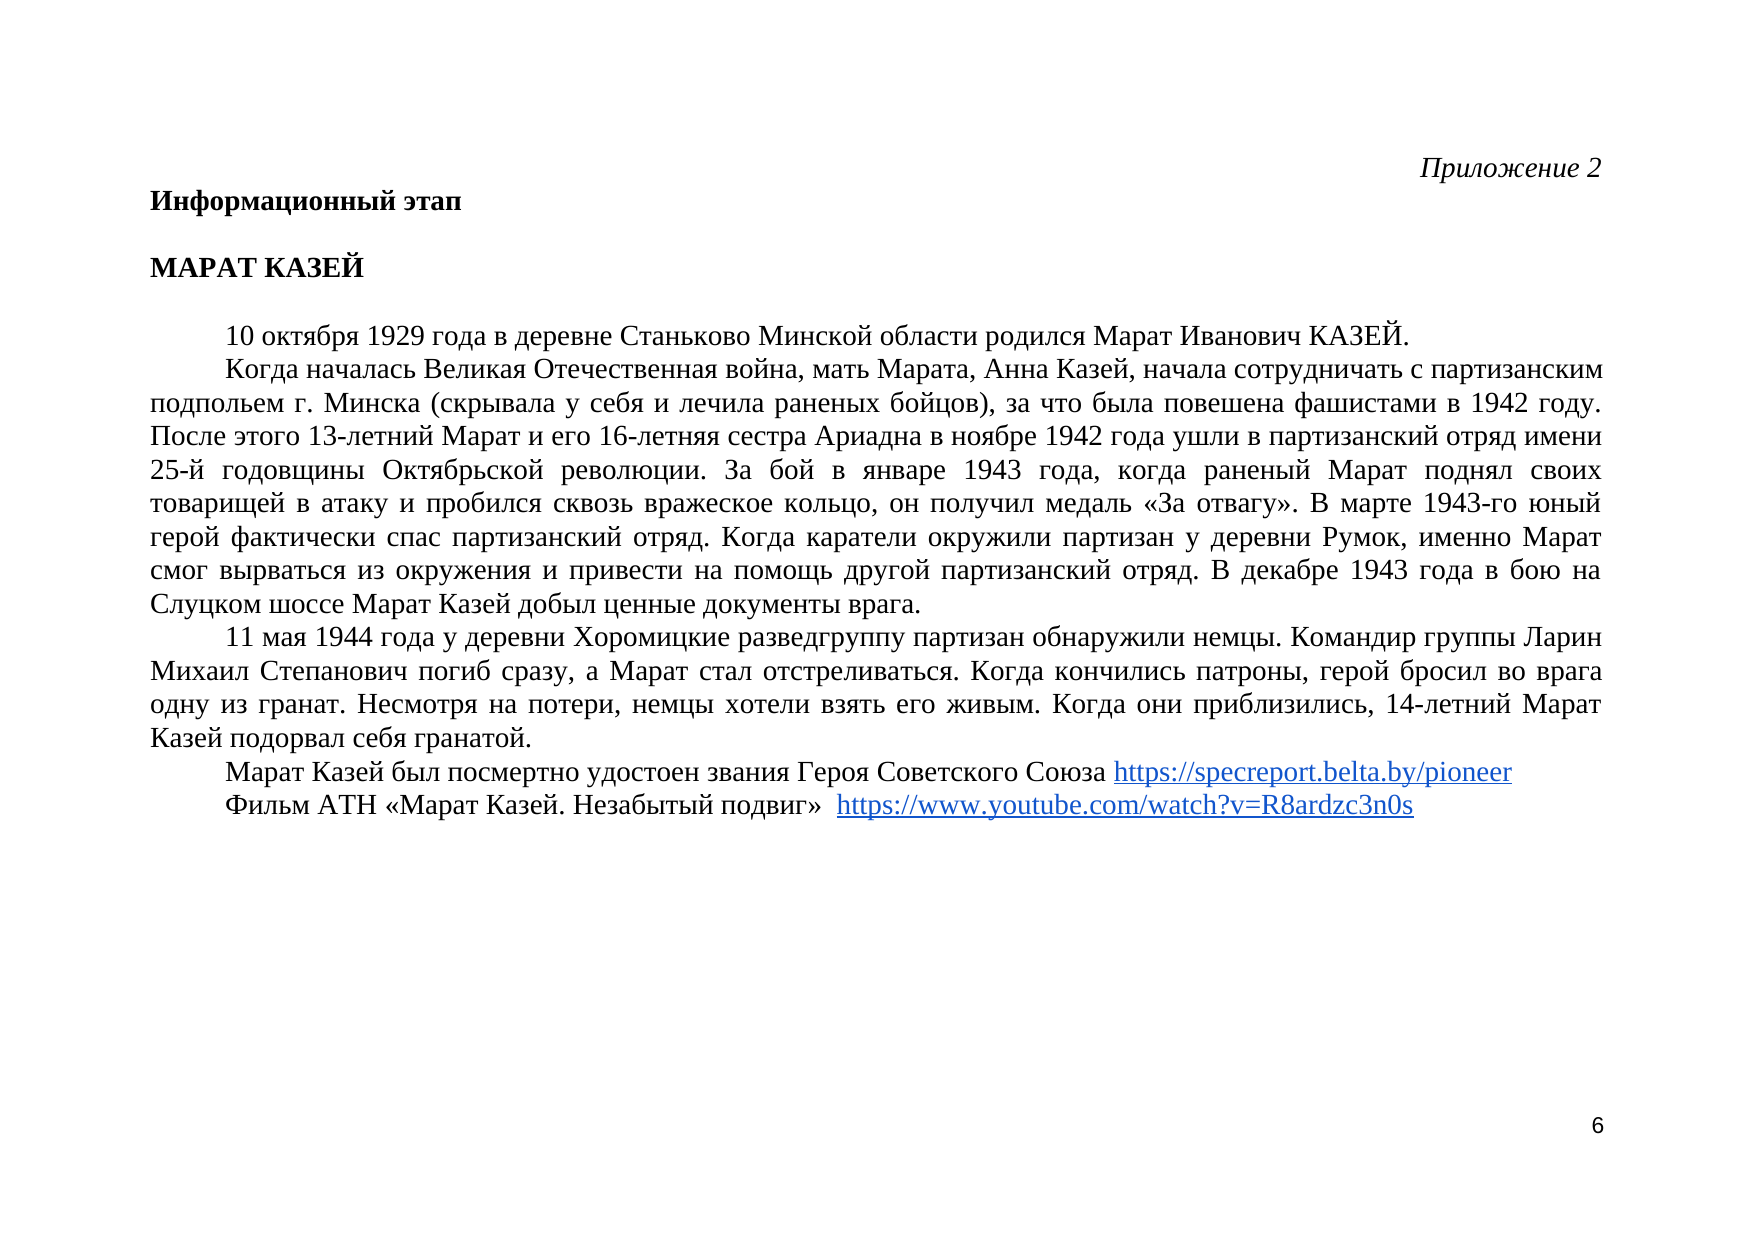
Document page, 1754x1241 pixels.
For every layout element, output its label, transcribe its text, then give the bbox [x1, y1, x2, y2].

text 10 октября 1929 года в деревне Станьково Минской области родился Марат Иванович КАЗЕЙ. [150, 318, 1604, 351]
text Приложение 2 [150, 150, 1604, 183]
text МАРАТ КАЗЕЙ [150, 251, 1604, 284]
text Когда началась Великая Отечественная война, мать Марата, Анна Казей, начала сотрудничать с партизанским подпольем г. Минска (скрывала у себя и лечила раненых бойцов), за что была повешена фашистами в 1942 году. После этого 13-летний Марат и его 16-летняя сестра Ариадна в ноябре 1942 года ушли в партизанский отряд имени 25-й годовщины Октябрьской революции. За бой в январе 1943 года, когда раненый Марат поднял своих товарищей в атаку и пробился сквозь вражеское кольцо, он получил медаль «За отвагу». В марте 1943-го юный герой фактически спас партизанский отряд. Когда каратели окружили партизан у деревни Румок, именно Марат смог вырваться из окружения и привести на помощь другой партизанский отряд. В декабре 1943 года в бою на Слуцком шоссе Марат Казей добыл ценные документы врага. [150, 351, 1604, 619]
text Информационный этап [150, 183, 1604, 217]
text 11 мая 1944 года у деревни Хоромицкие разведгруппу партизан обнаружили немцы. Командир группы Ларин Михаил Степанович погиб сразу, а Марат стал отстреливаться. Когда кончились патроны, герой бросил во врага одну из гранат. Несмотря на потери, немцы хотели взять его живым. Когда они приблизились, 14-летний Марат Казей подорвал себя гранатой. [150, 619, 1604, 754]
text Марат Казей был посмертно удостоен звания Героя Советского Союза https://specreport.belta.by/pioneer [150, 754, 1604, 787]
text Фильм АТН «Марат Казей. Незабытый подвиг» https://www.youtube.com/watch?v=R8ardzc3n0s [150, 787, 1604, 821]
